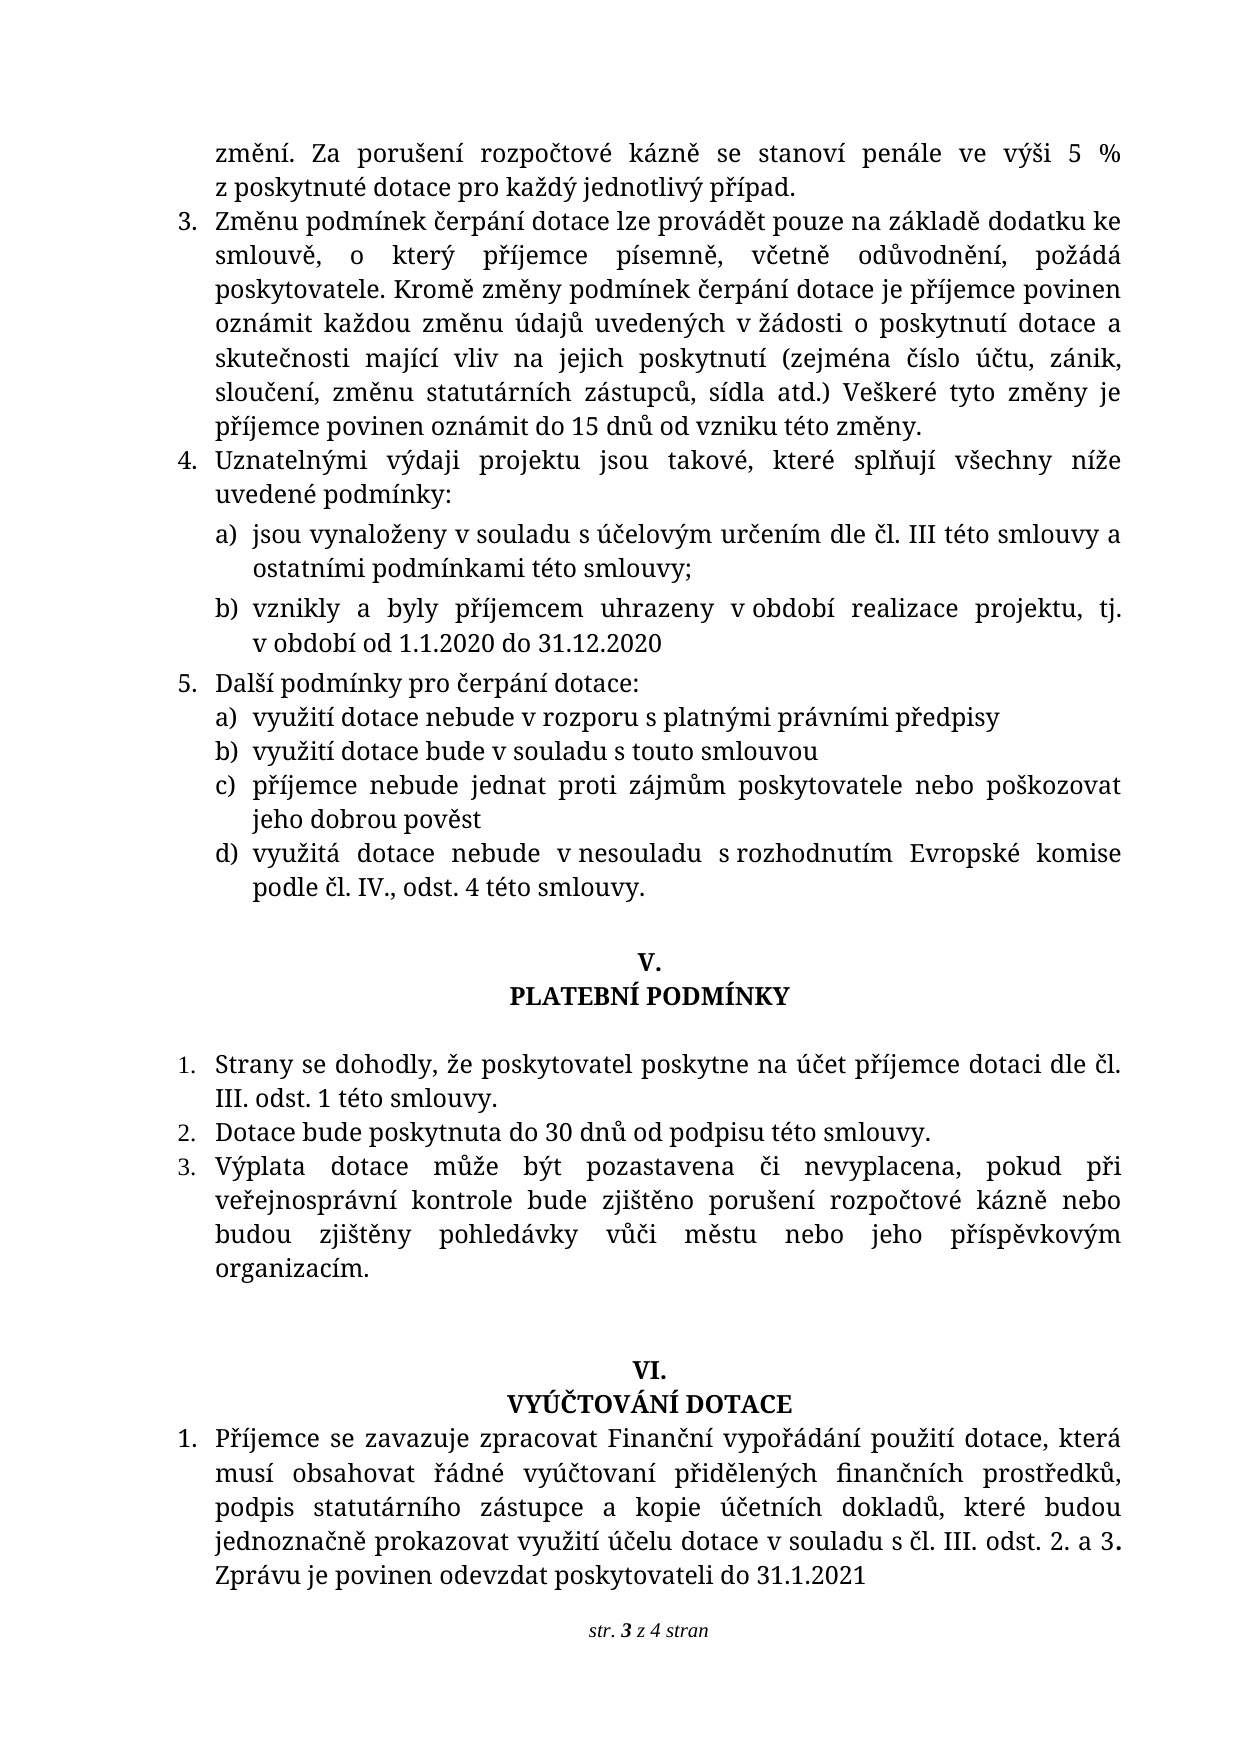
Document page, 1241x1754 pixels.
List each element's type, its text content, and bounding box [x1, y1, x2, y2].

list využití dotace nebude v rozporu s platnými právními předpisy [215, 699, 1122, 734]
list Další podmínky pro čerpání dotace: [177, 666, 1122, 699]
list Dotace bude poskytnuta do 30 dnů od podpisu této smlouvy. [177, 1114, 1122, 1149]
list příjemce nebude jednat proti zájmům poskytovatele nebo poškozovat jeho dobrou pověst [215, 768, 1122, 836]
list vznikly a byly příjemcem uhrazeny v období realizace projektu, tj. v období od 1.1.2020 do 31.12.2020 [215, 591, 1122, 659]
list Změnu podmínek čerpání dotace lze provádět pouze na základě dodatku ke smlouvě, o který příjemce písemně, včetně odůvodnění, požádá poskytovatele. Kromě změny podmínek čerpání dotace je příjemce povinen oznámit každou změnu údajů uvedených v žádosti o poskytnutí dotace a skutečnosti mající vliv na jejich poskytnutí (zejména číslo účtu, zánik, sloučení, změnu statutárních zástupců, sídla atd.) Veškeré tyto změny je příjemce povinen oznámit do 15 dnů od vzniku této změny. [177, 204, 1122, 442]
subtitle VYÚČTOVÁNÍ DOTACE [177, 1387, 1122, 1421]
list využití dotace bude v souladu s touto smlouvou [215, 734, 1122, 768]
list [177, 136, 1122, 204]
list Uznatelnými výdaji projektu jsou takové, které splňují všechny níže uvedené podmínky: [177, 442, 1122, 511]
subtitle PLATEBNÍ PODMÍNKY [177, 978, 1122, 1012]
list Strany se dohodly, že poskytovatel poskytne na účet příjemce dotaci dle čl. III. odst. 1 této smlouvy. [177, 1046, 1122, 1114]
list Výplata dotace může být pozastavena či nevyplacena, pokud při veřejnosprávní kontrole bude zjištěno porušení rozpočtové kázně nebo budou zjištěny pohledávky vůči městu nebo jeho příspěvkovým organizacím. [177, 1149, 1122, 1285]
list Příjemce se zavazuje zpracovat Finanční vypořádání použití dotace, která musí obsahovat řádné vyúčtovaní přidělených finančních prostředků, podpis statutárního zástupce a kopie účetních dokladů, které budou jednoznačně prokazovat využití účelu dotace v souladu s čl. III. odst. 2. a 3. Zprávu je povinen odevzdat poskytovateli do 31.1.2021 [177, 1421, 1122, 1591]
subtitle V. [177, 944, 1122, 978]
list využitá dotace nebude v nesouladu s rozhodnutím Evropské komise podle čl. IV., odst. 4 této smlouvy. [215, 836, 1122, 904]
subtitle VI. [177, 1353, 1122, 1387]
list jsou vynaloženy v souladu s účelovým určením dle čl. III této smlouvy a ostatními podmínkami této smlouvy; [215, 517, 1122, 585]
